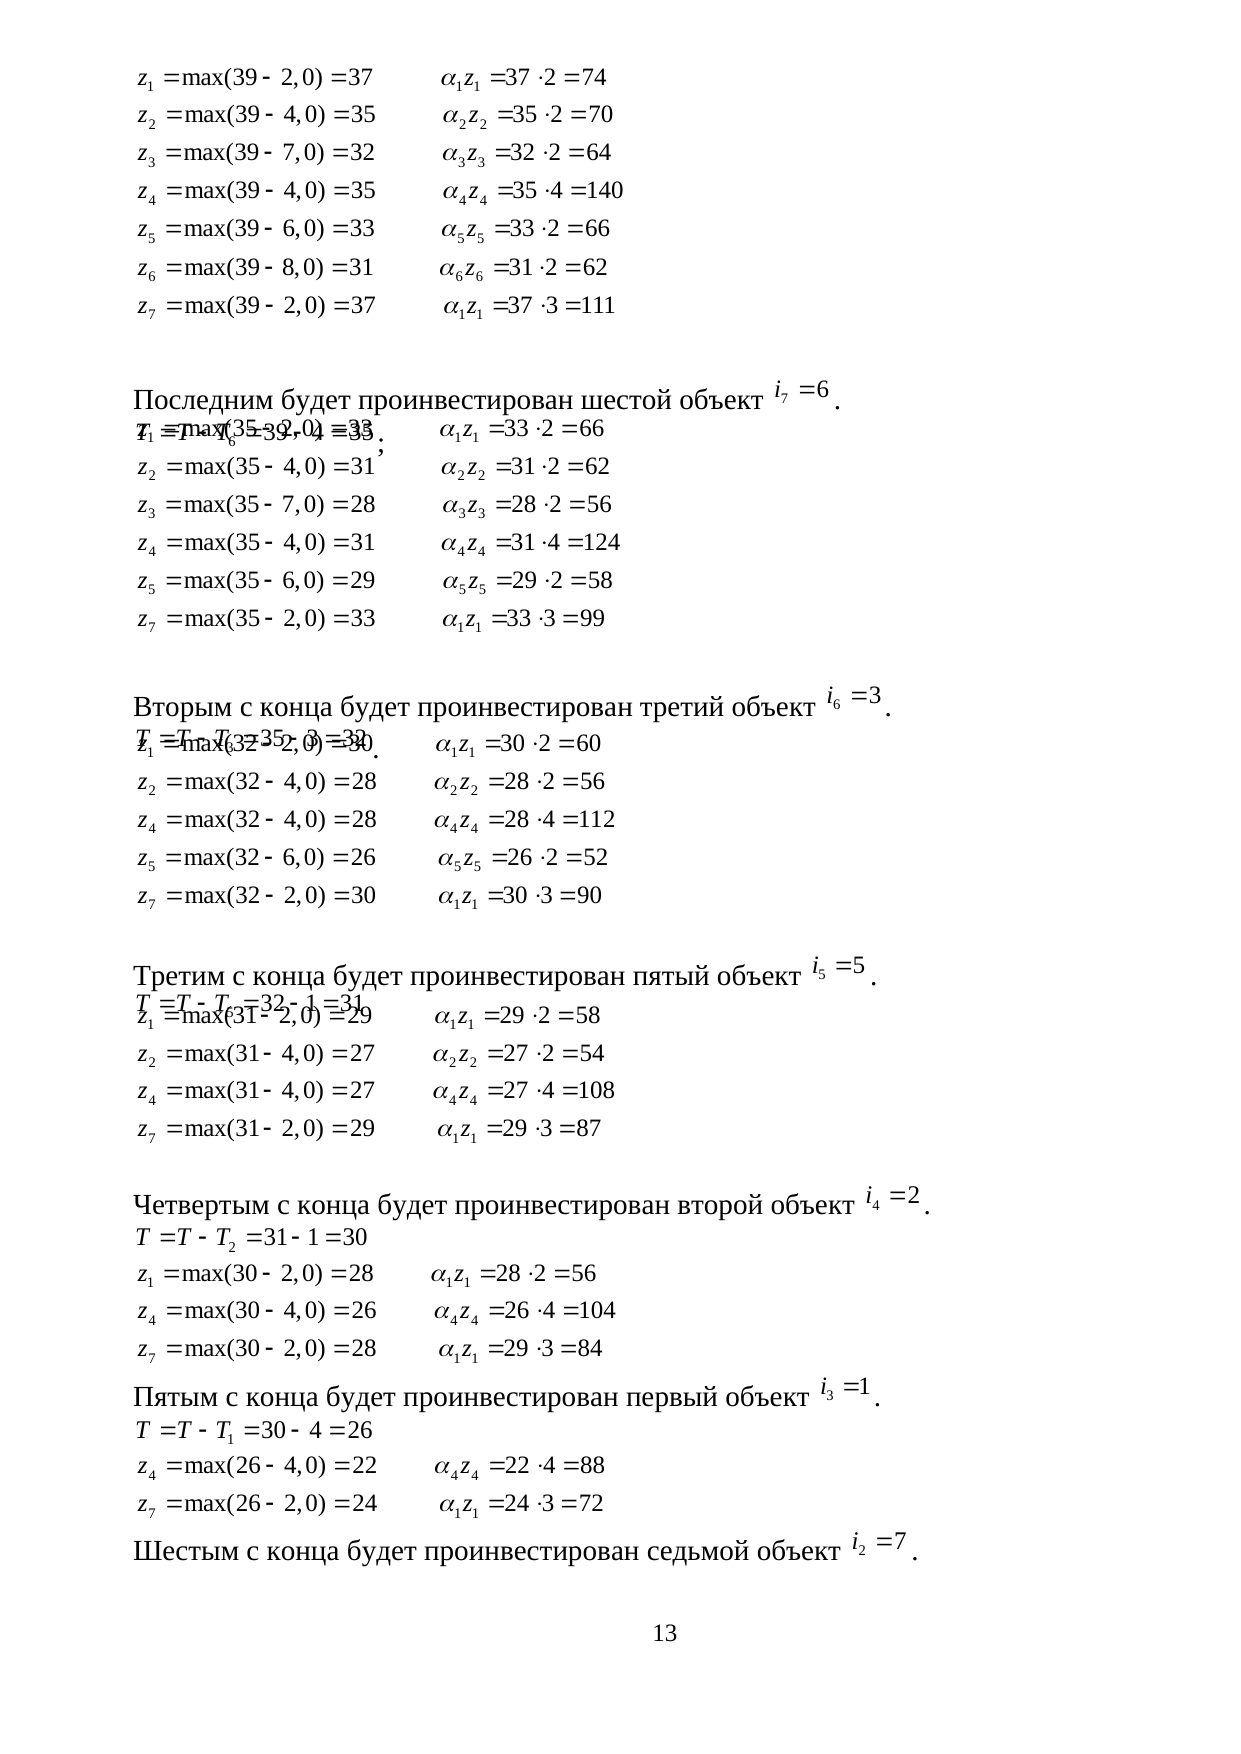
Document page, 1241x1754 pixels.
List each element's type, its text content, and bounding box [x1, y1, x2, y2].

text . [133, 725, 1196, 768]
text Пятым с конца будет проинвестирован первый объект . [133, 1369, 1196, 1413]
text Третим с конца будет проинвестирован пятый объект . [133, 951, 1196, 994]
text Последним будет проинвестирован шестой объект . [133, 375, 1196, 418]
text ; [133, 418, 1196, 461]
text Четвертым с конца будет проинвестирован второй объект . [133, 1178, 1196, 1220]
text Шестым с конца будет проинвестирован седьмой объект . [133, 1524, 1196, 1566]
text Вторым с конца будет проинвестирован третий объект . [133, 682, 1196, 725]
